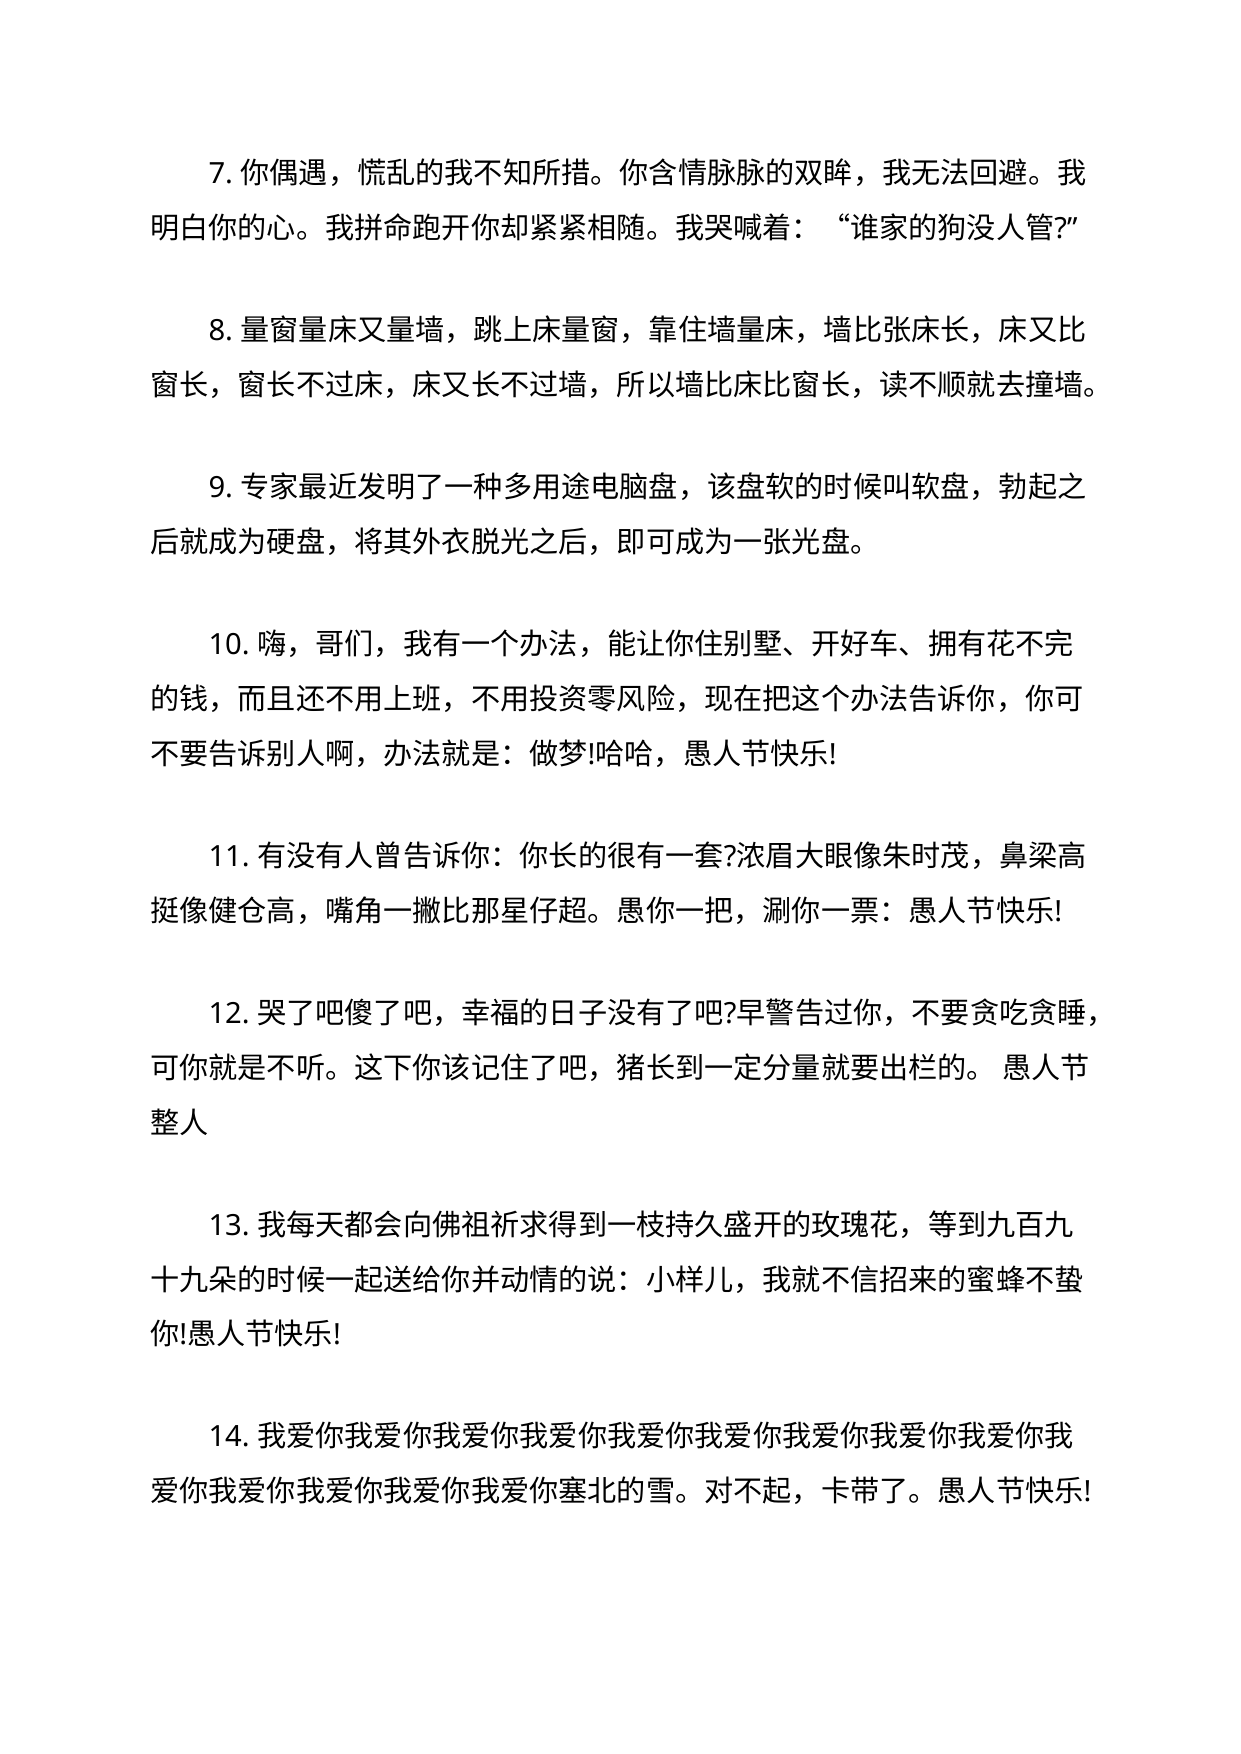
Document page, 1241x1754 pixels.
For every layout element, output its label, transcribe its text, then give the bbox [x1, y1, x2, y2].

text 14. 我爱你我爱你我爱你我爱你我爱你我爱你我爱你我爱你我爱你我爱你我爱你我爱你我爱你我爱你塞北的雪。对不起，卡带了。愚人节快乐! [150, 1413, 1090, 1510]
text 7. 你偶遇，慌乱的我不知所措。你含情脉脉的双眸，我无法回避。我明白你的心。我拼命跑开你却紧紧相随。我哭喊着：“谁家的狗没人管?” [150, 150, 1090, 247]
text 9. 专家最近发明了一种多用途电脑盘，该盘软的时候叫软盘，勃起之后就成为硬盘，将其外衣脱光之后，即可成为一张光盘。 [150, 464, 1090, 561]
text 12. 哭了吧傻了吧，幸福的日子没有了吧?早警告过你，不要贪吃贪睡，可你就是不听。这下你该记住了吧，猪长到一定分量就要出栏的。 愚人节整人 [150, 989, 1090, 1142]
text 8. 量窗量床又量墙，跳上床量窗，靠住墙量床，墙比张床长，床又比窗长，窗长不过床，床又长不过墙，所以墙比床比窗长，读不顺就去撞墙。 [150, 307, 1090, 404]
text 11. 有没有人曾告诉你：你长的很有一套?浓眉大眼像朱时茂，鼻梁高挺像健仓高，嘴角一撇比那星仔超。愚你一把，涮你一票：愚人节快乐! [150, 832, 1090, 930]
text 10. 嗨，哥们，我有一个办法，能让你住别墅、开好车、拥有花不完的钱，而且还不用上班，不用投资零风险，现在把这个办法告诉你，你可不要告诉别人啊，办法就是：做梦!哈哈，愚人节快乐! [150, 621, 1090, 773]
text 13. 我每天都会向佛祖祈求得到一枝持久盛开的玫瑰花，等到九百九十九朵的时候一起送给你并动情的说：小样儿，我就不信招来的蜜蜂不蛰你!愚人节快乐! [150, 1201, 1090, 1353]
